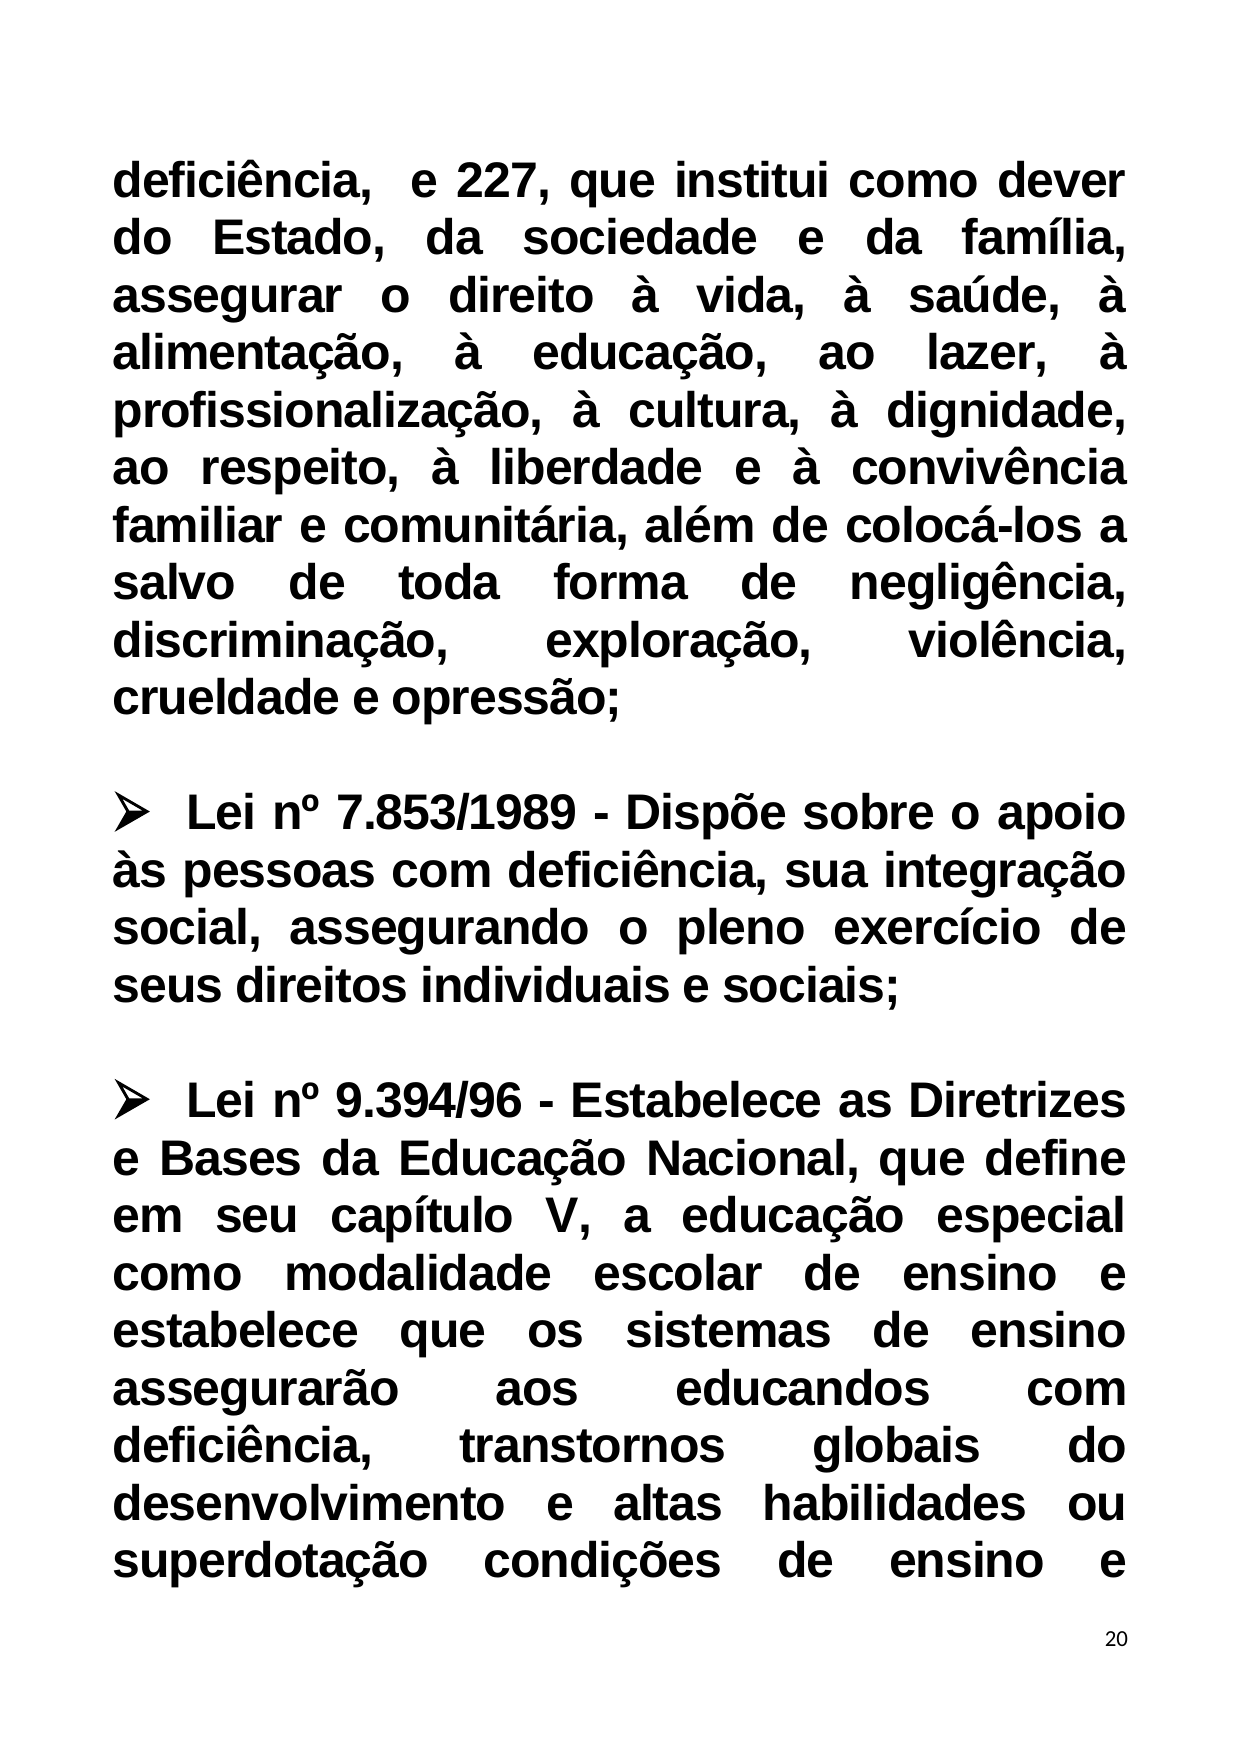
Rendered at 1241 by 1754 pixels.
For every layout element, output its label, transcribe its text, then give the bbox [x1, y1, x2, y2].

list Lei nº 7.853/1989 - Dispõe sobre o apoio às pessoas com deficiência, sua integração social, assegurando o pleno exercício de seus direitos individuais e sociais; [112, 782, 1128, 1013]
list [112, 150, 1128, 725]
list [112, 1070, 1128, 1588]
